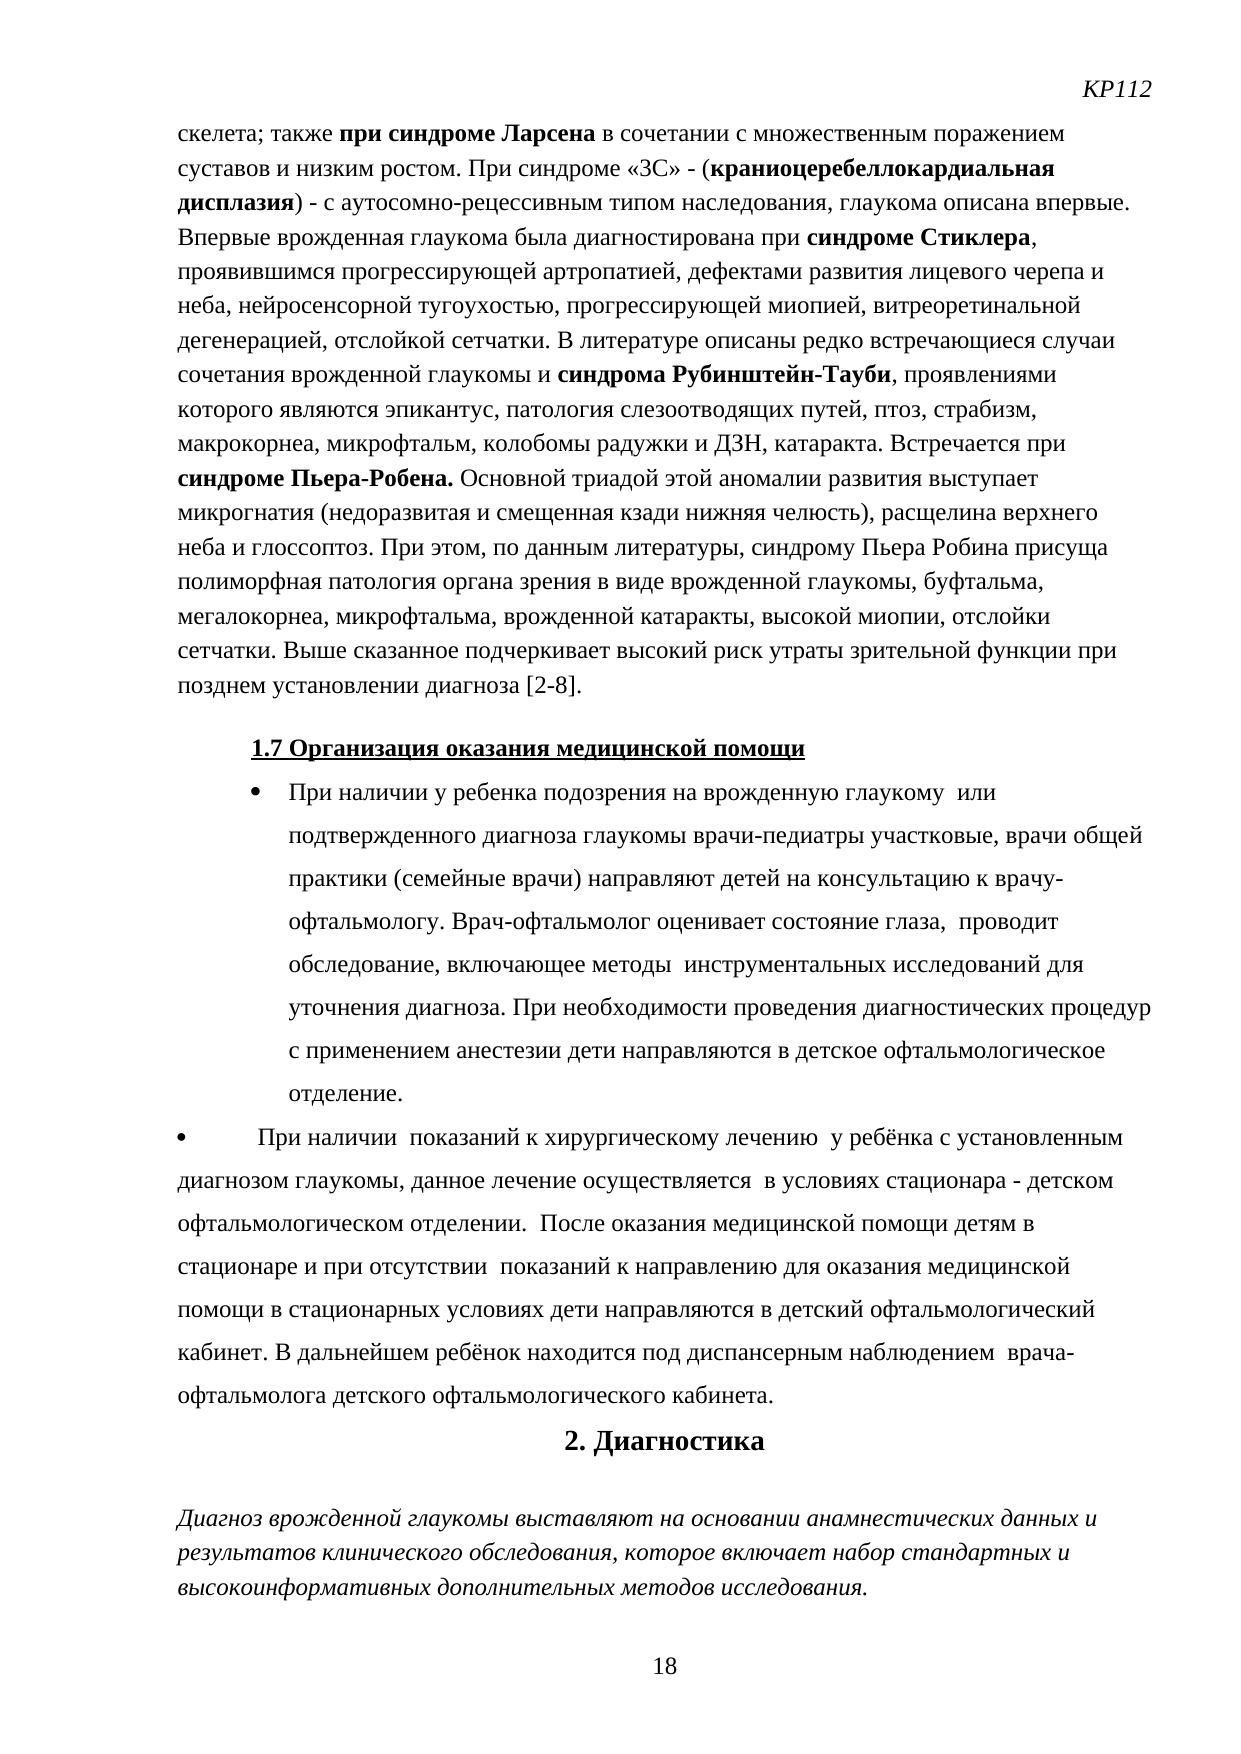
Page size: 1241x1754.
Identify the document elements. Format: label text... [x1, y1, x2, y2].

list При наличии у ребенка подозрения на врожденную глаукому или подтвержденного диагноза глаукомы врачи-педиатры участковые, врачи общей практики (семейные врачи) направляют детей на консультацию к врачу-офтальмологу. Врач-офтальмолог оценивает состояние глаза, проводит обследование, включающее методы инструментальных исследований для уточнения диагноза. При необходимости проведения диагностических процедур с применением анестезии дети направляются в детское офтальмологическое отделение. [251, 777, 1152, 1107]
text 2. Диагностика [177, 1423, 1152, 1457]
subtitle 1.7 Организация оказания медицинской помощи [177, 733, 1152, 762]
text Диагноз врожденной глаукомы выставляют на основании анамнестических данных и результатов клинического обследования, которое включает набор стандартных и высокоинформативных дополнительных методов исследования. [177, 1503, 1152, 1601]
list При наличии показаний к хирургическому лечению у ребёнка с установленным диагнозом глаукомы, данное лечение осуществляется в условиях стационара - детском офтальмологическом отделении. После оказания медицинской помощи детям в стационаре и при отсутствии показаний к направлению для оказания медицинской помощи в стационарных условиях дети направляются в детский офтальмологический кабинет. В дальнейшем ребёнок находится под диспансерным наблюдением врача-офтальмолога детского офтальмологического кабинета. [177, 1122, 1152, 1409]
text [177, 118, 1152, 698]
